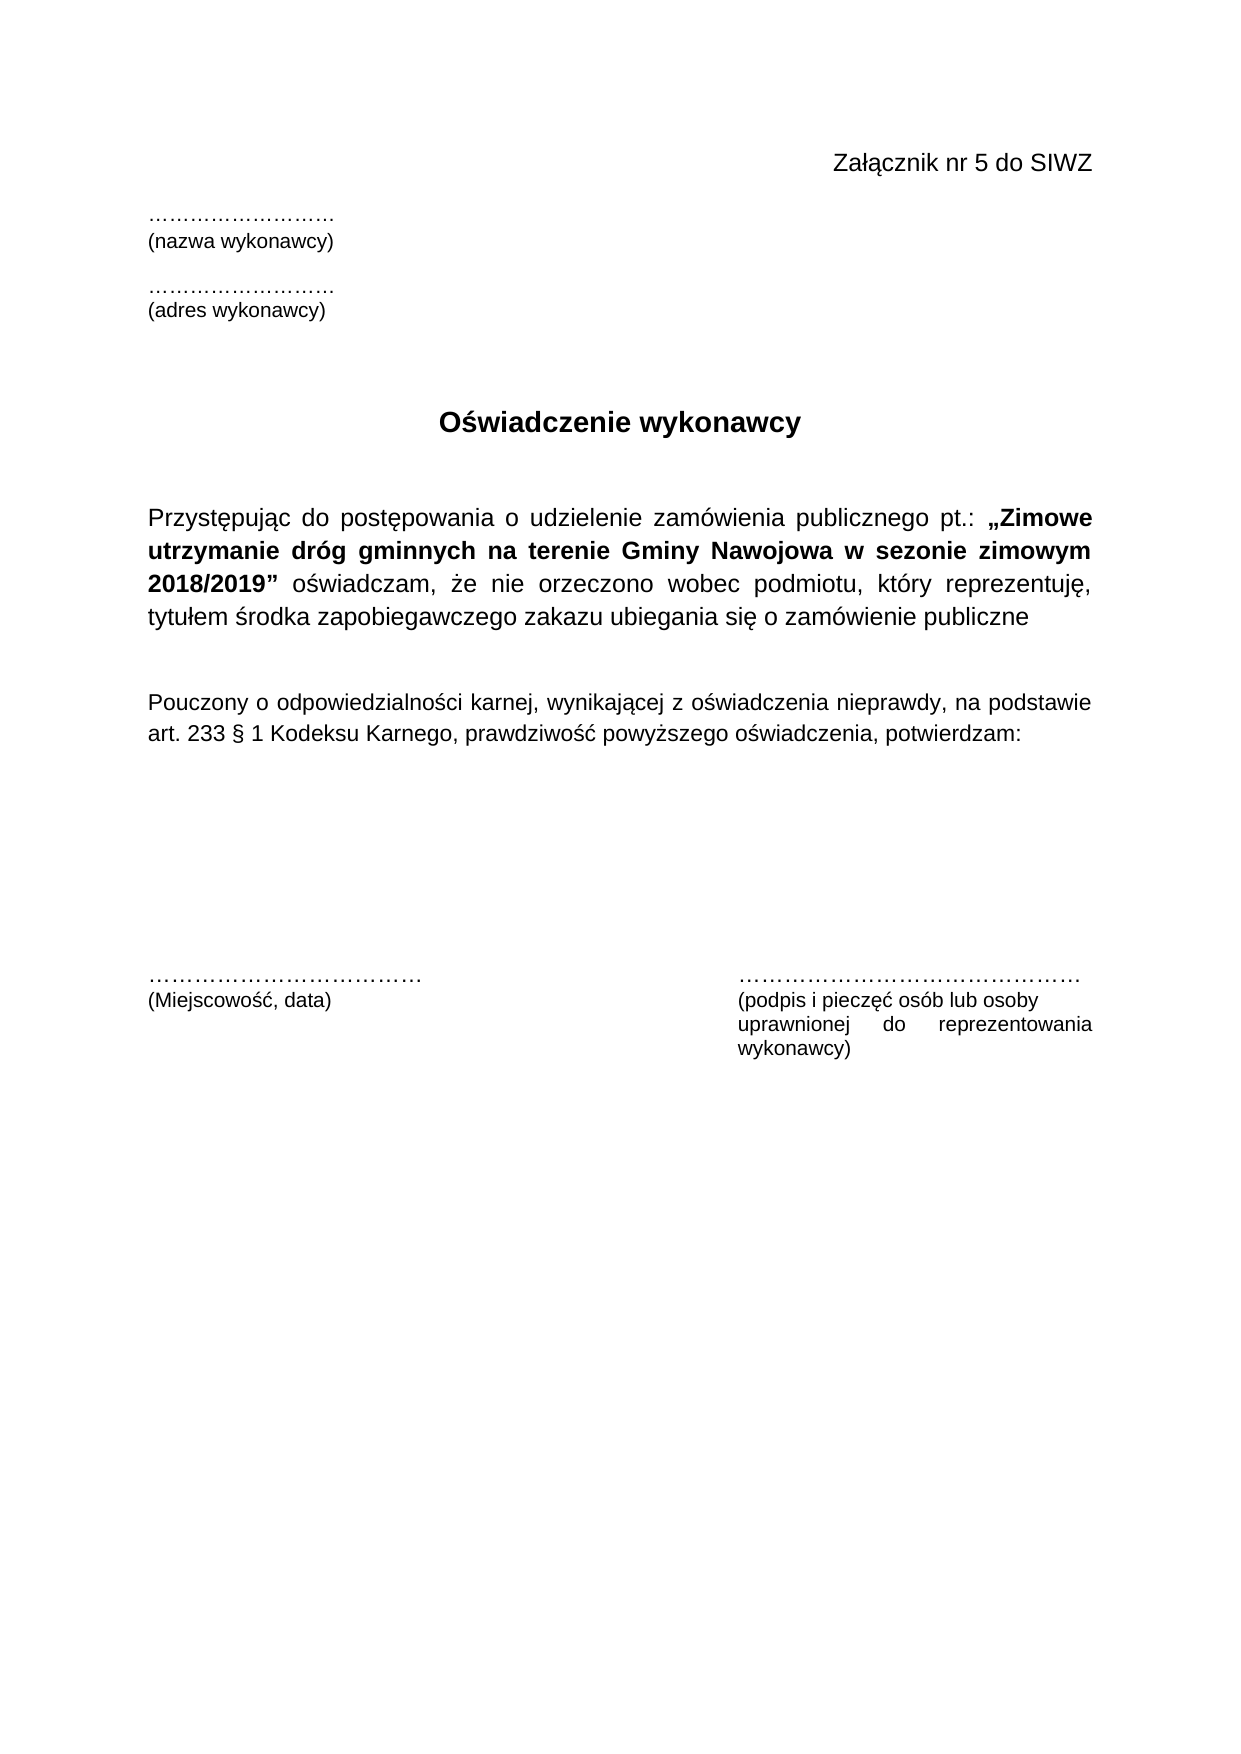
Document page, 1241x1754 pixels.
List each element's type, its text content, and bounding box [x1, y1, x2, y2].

text ……………………………… ……………………………………… [148, 961, 1093, 987]
text ……………………… [148, 201, 1093, 225]
text Załącznik nr 5 do SIWZ [148, 148, 1093, 176]
text (adres wykonawcy) [148, 298, 1093, 322]
text Przystępując do postępowania o udzielenie zamówienia publicznego pt.: „Zimowe utrzymanie dróg gminnych na terenie Gminy Nawojowa w sezonie zimowym 2018/2019” oświadczam, że nie orzeczono wobec podmiotu, który reprezentuję, tytułem środka zapobiegawczego zakazu ubiegania się o zamówienie publiczne [148, 503, 1093, 631]
text (Miejscowość, data) (podpis i pieczęć osób lub osoby [148, 987, 1093, 1011]
text (nazwa wykonawcy) [148, 229, 1093, 253]
text Pouczony o odpowiedzialności karnej, wynikającej z oświadczenia nieprawdy, na podstawie art. 233 § 1 Kodeksu Karnego, prawdziwość powyższego oświadczenia, potwierdzam: [148, 689, 1093, 746]
text Oświadczenie wykonawcy [148, 405, 1093, 439]
text uprawnionej do reprezentowania wykonawcy) [738, 1011, 1093, 1059]
text ……………………… [148, 274, 1093, 298]
